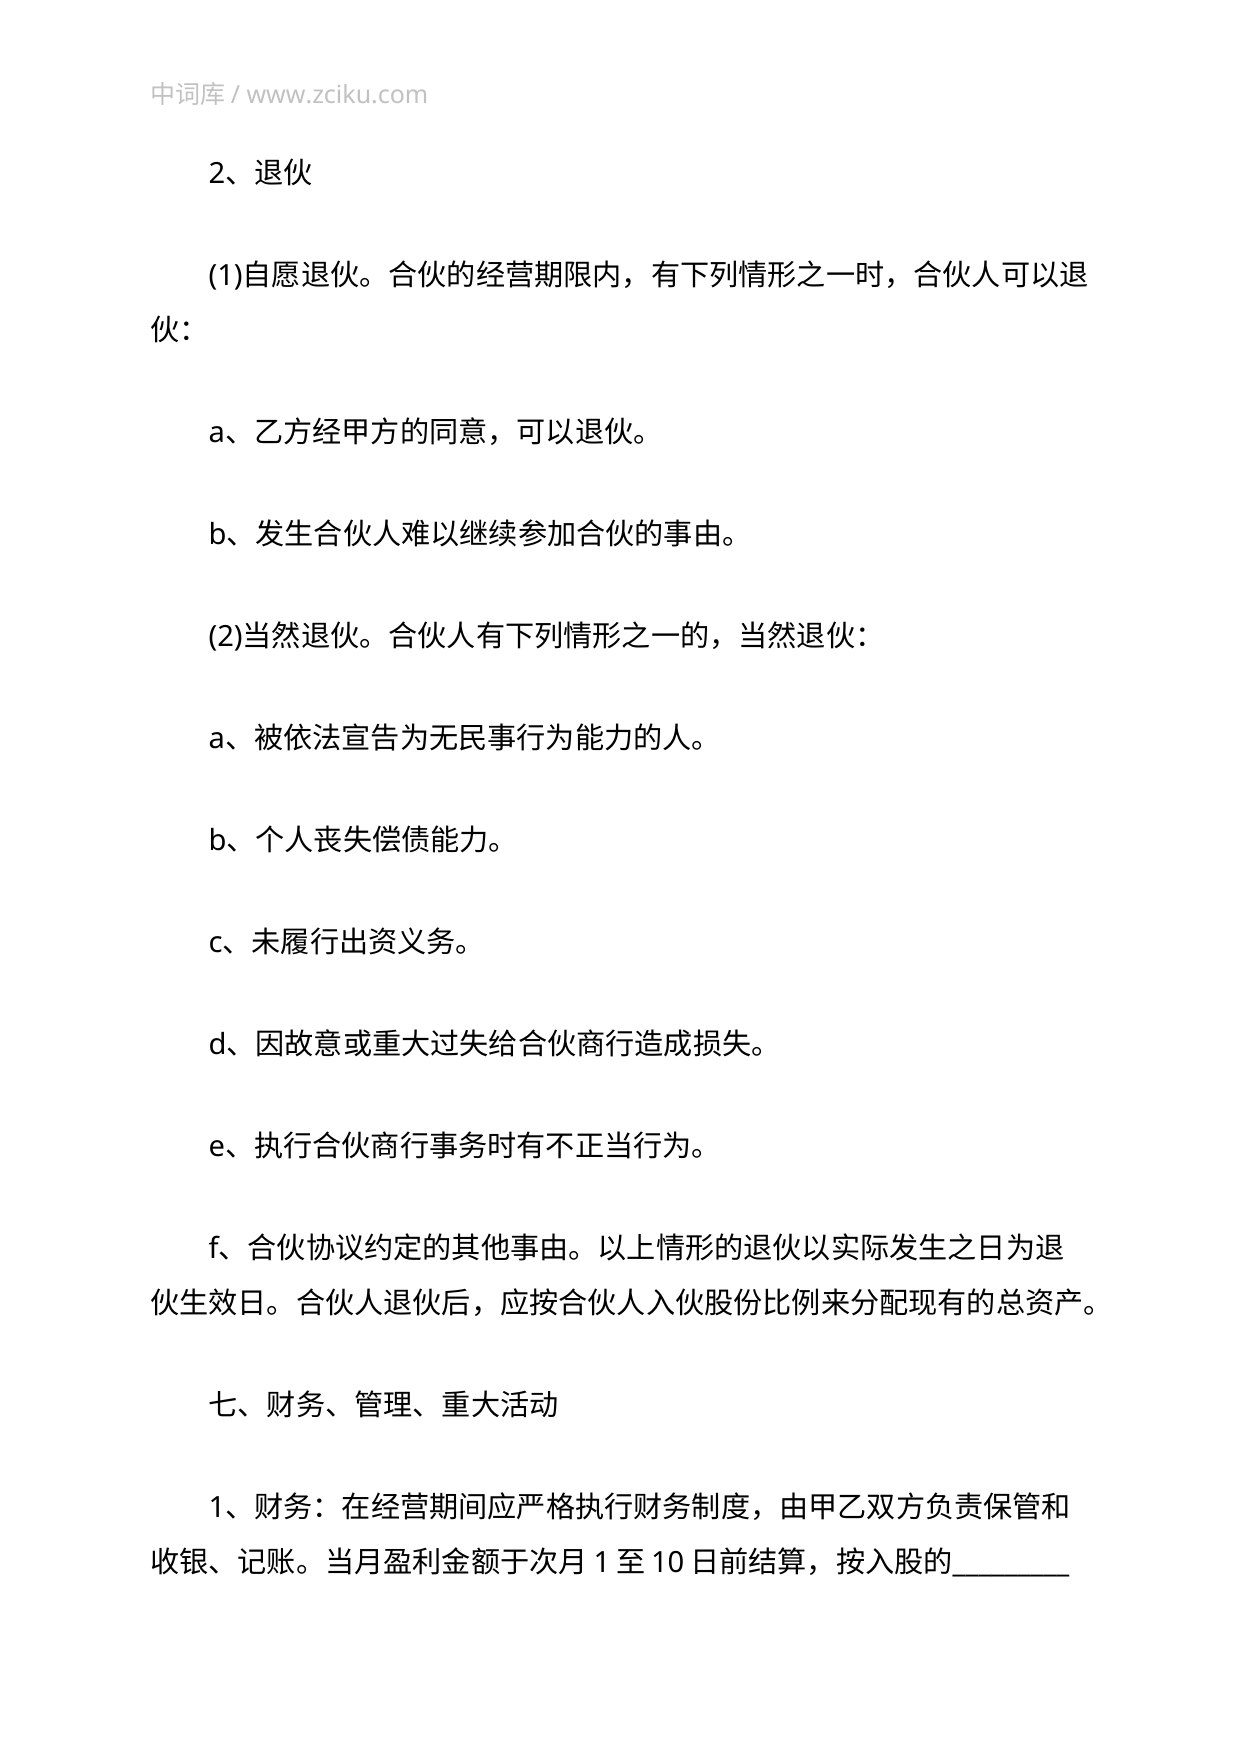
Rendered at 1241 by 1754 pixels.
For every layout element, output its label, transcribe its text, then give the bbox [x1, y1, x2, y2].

text b、个人丧失偿债能力。 [150, 817, 1090, 859]
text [150, 1483, 1090, 1581]
text 七、财务、管理、重大活动 [150, 1381, 1090, 1424]
text f、合伙协议约定的其他事由。以上情形的退伙以实际发生之日为退伙生效日。合伙人退伙后，应按合伙人入伙股份比例来分配现有的总资产。 [150, 1224, 1090, 1322]
text 2、退伙 [150, 150, 1090, 192]
text c、未履行出资义务。 [150, 919, 1090, 961]
text a、乙方经甲方的同意，可以退伙。 [150, 409, 1090, 451]
text d、因故意或重大过失给合伙商行造成损失。 [150, 1021, 1090, 1063]
text a、被依法宣告为无民事行为能力的人。 [150, 715, 1090, 757]
text e、执行合伙商行事务时有不正当行为。 [150, 1123, 1090, 1165]
text (2)当然退伙。合伙人有下列情形之一的，当然退伙： [150, 613, 1090, 655]
text (1)自愿退伙。合伙的经营期限内，有下列情形之一时，合伙人可以退伙： [150, 252, 1090, 349]
text b、发生合伙人难以继续参加合伙的事由。 [150, 511, 1090, 553]
